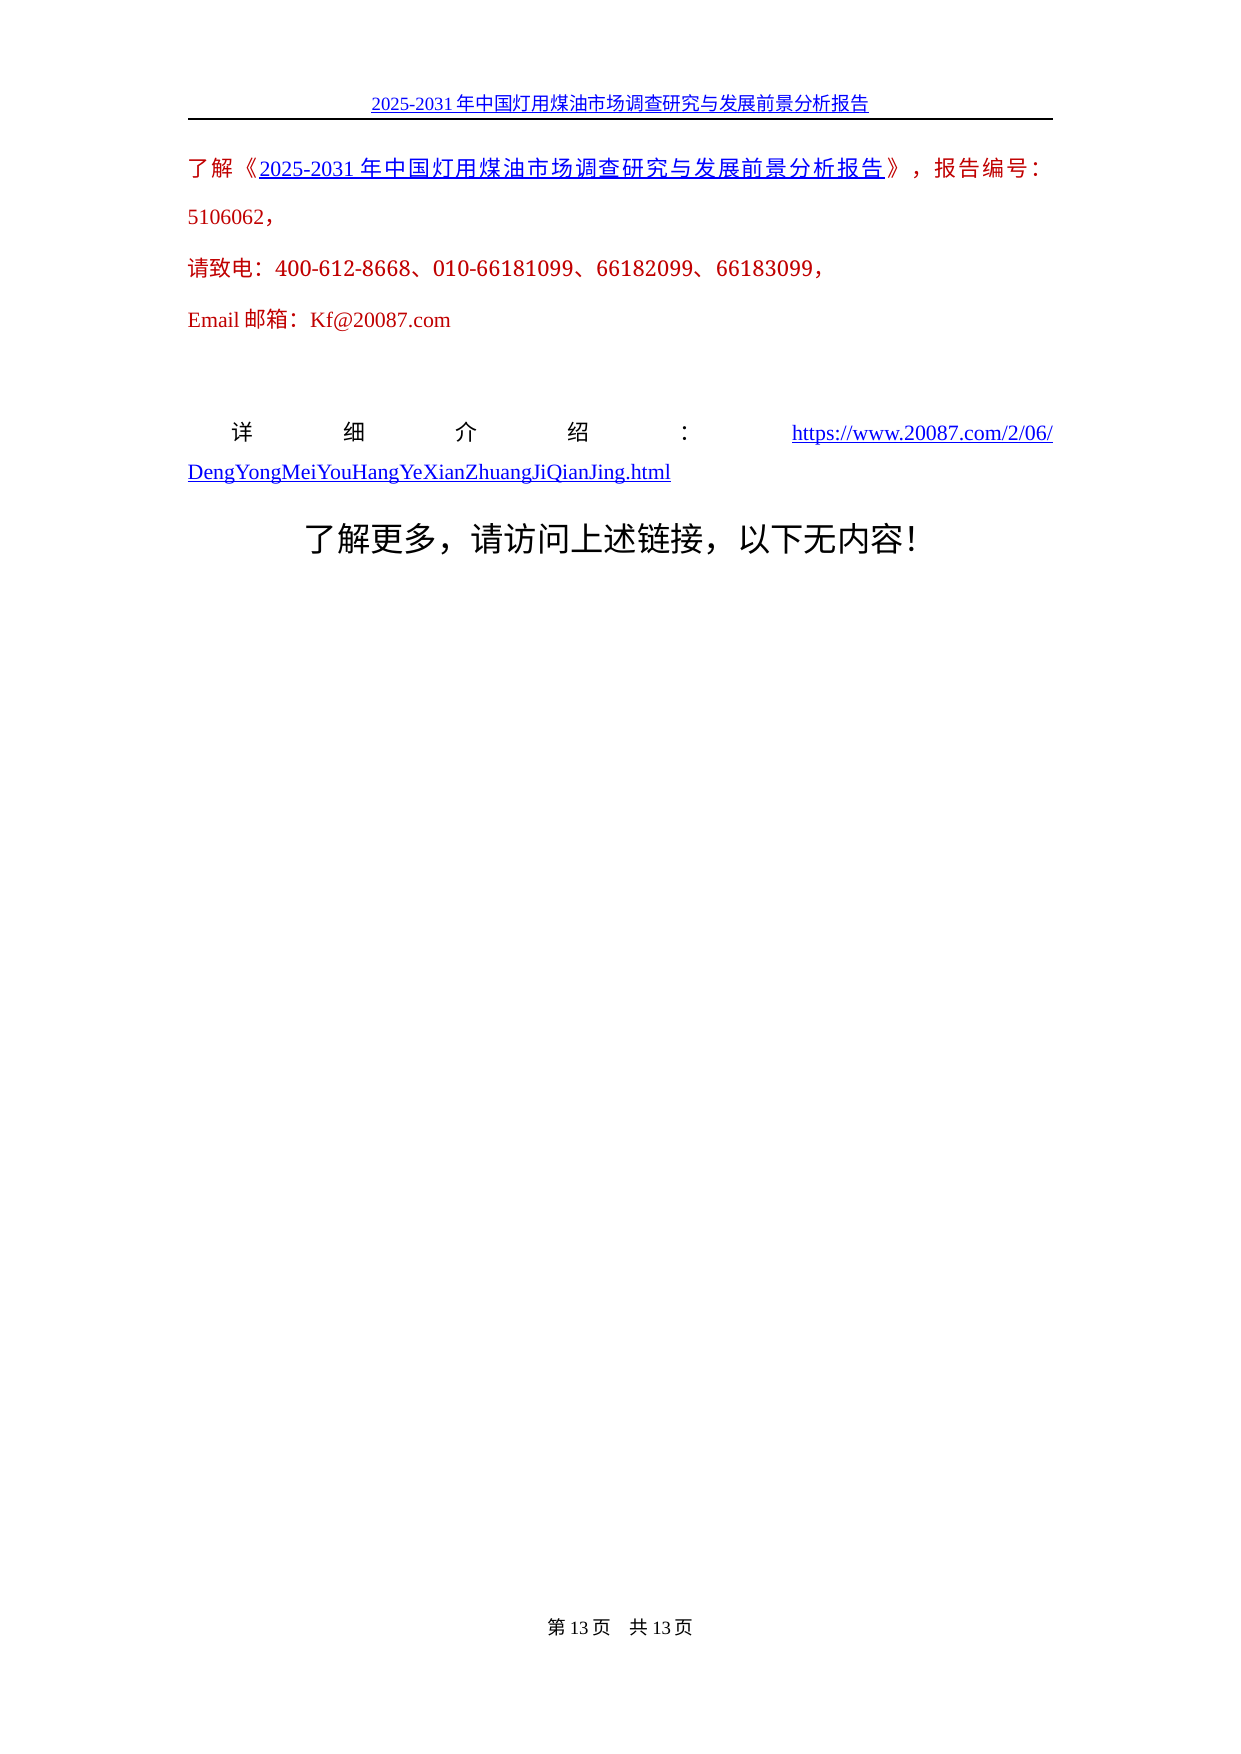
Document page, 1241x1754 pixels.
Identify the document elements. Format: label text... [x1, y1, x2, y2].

text 详细介绍：https://www.20087.com/2/06/DengYongMeiYouHangYeXianZhuangJiQianJing.html [187, 415, 1053, 488]
text 请致电：400-612-8668、010-66181099、66182099、66183099， [187, 251, 1053, 283]
title 了解更多，请访问上述链接，以下无内容！ [187, 504, 1053, 569]
text Email邮箱：Kf@20087.com [187, 302, 1053, 334]
text 了解《2025-2031年中国灯用煤油市场调查研究与发展前景分析报告》，报告编号：5106062， [187, 150, 1053, 231]
